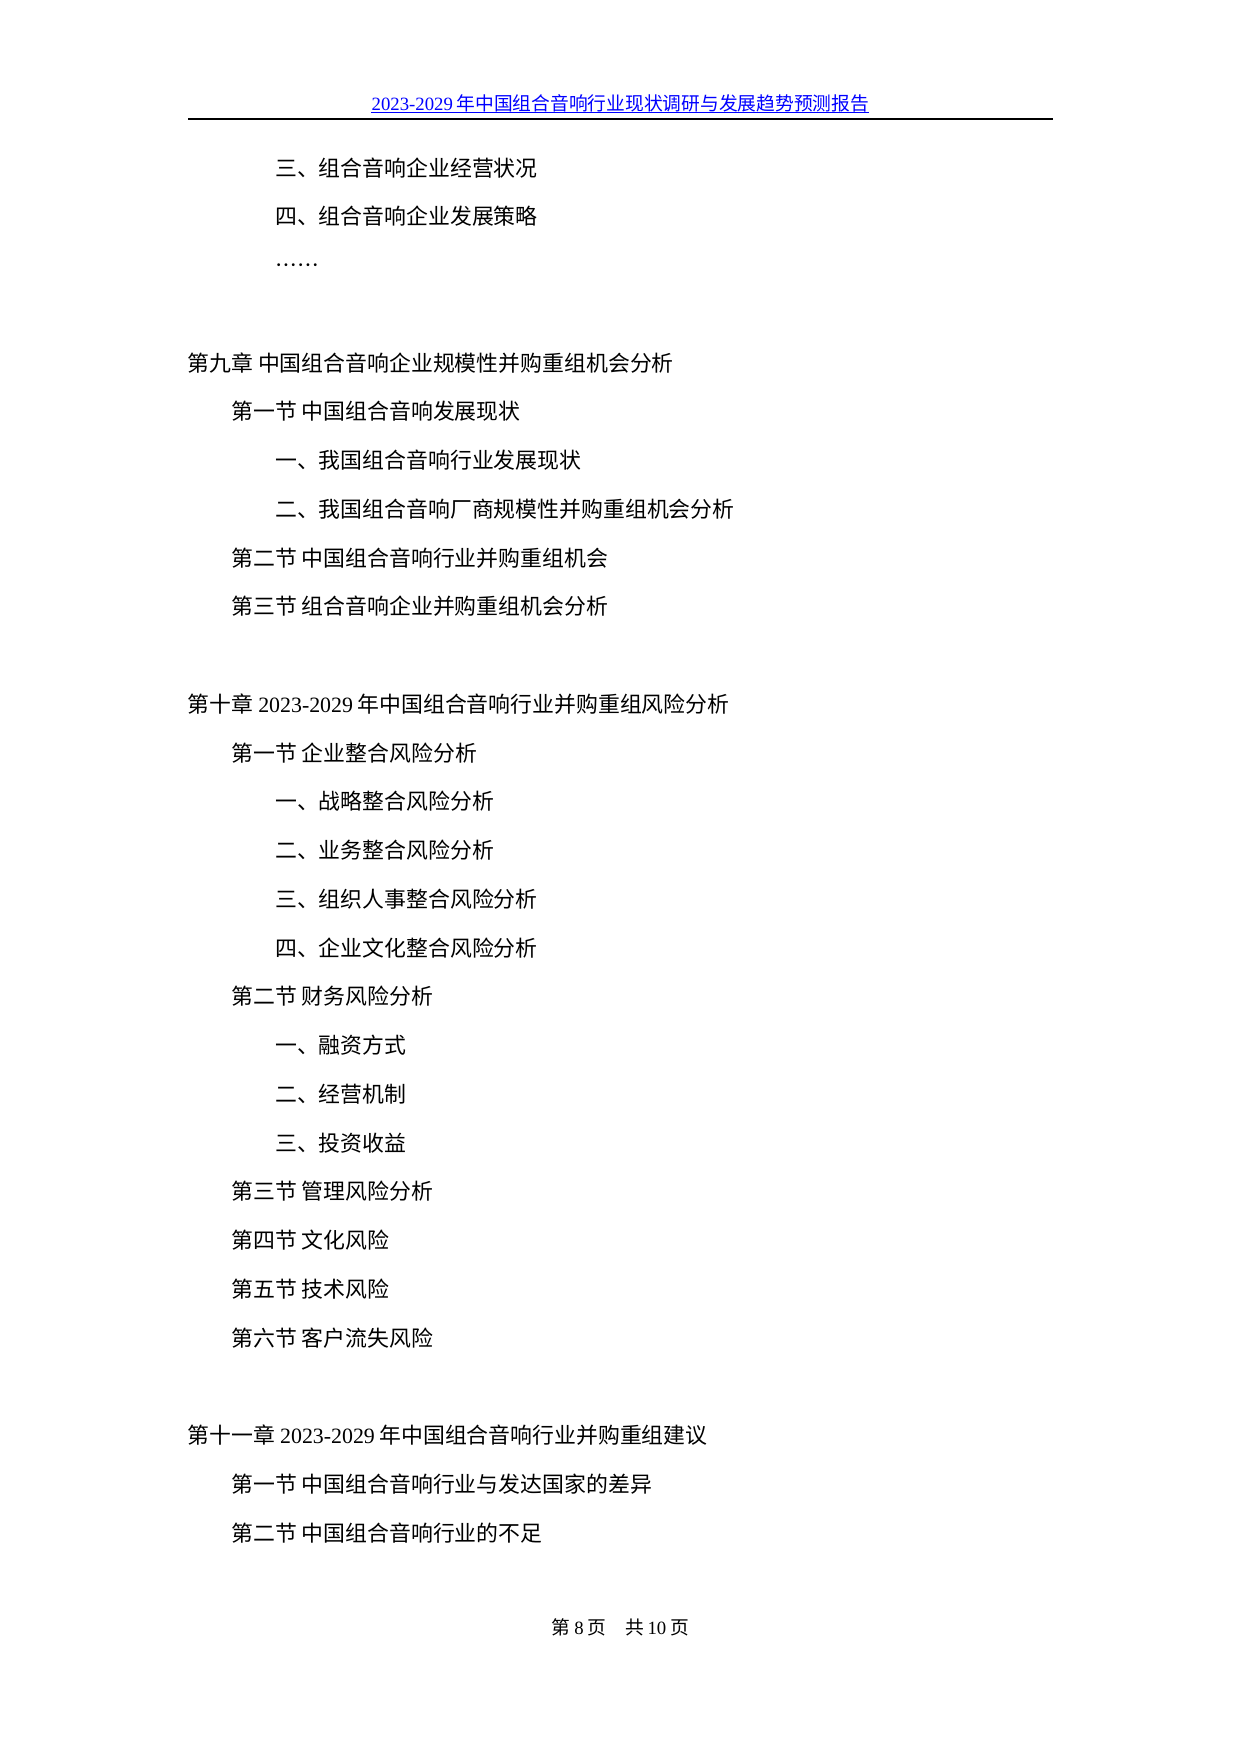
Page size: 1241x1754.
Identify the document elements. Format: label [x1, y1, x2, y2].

text [187, 150, 1053, 1548]
